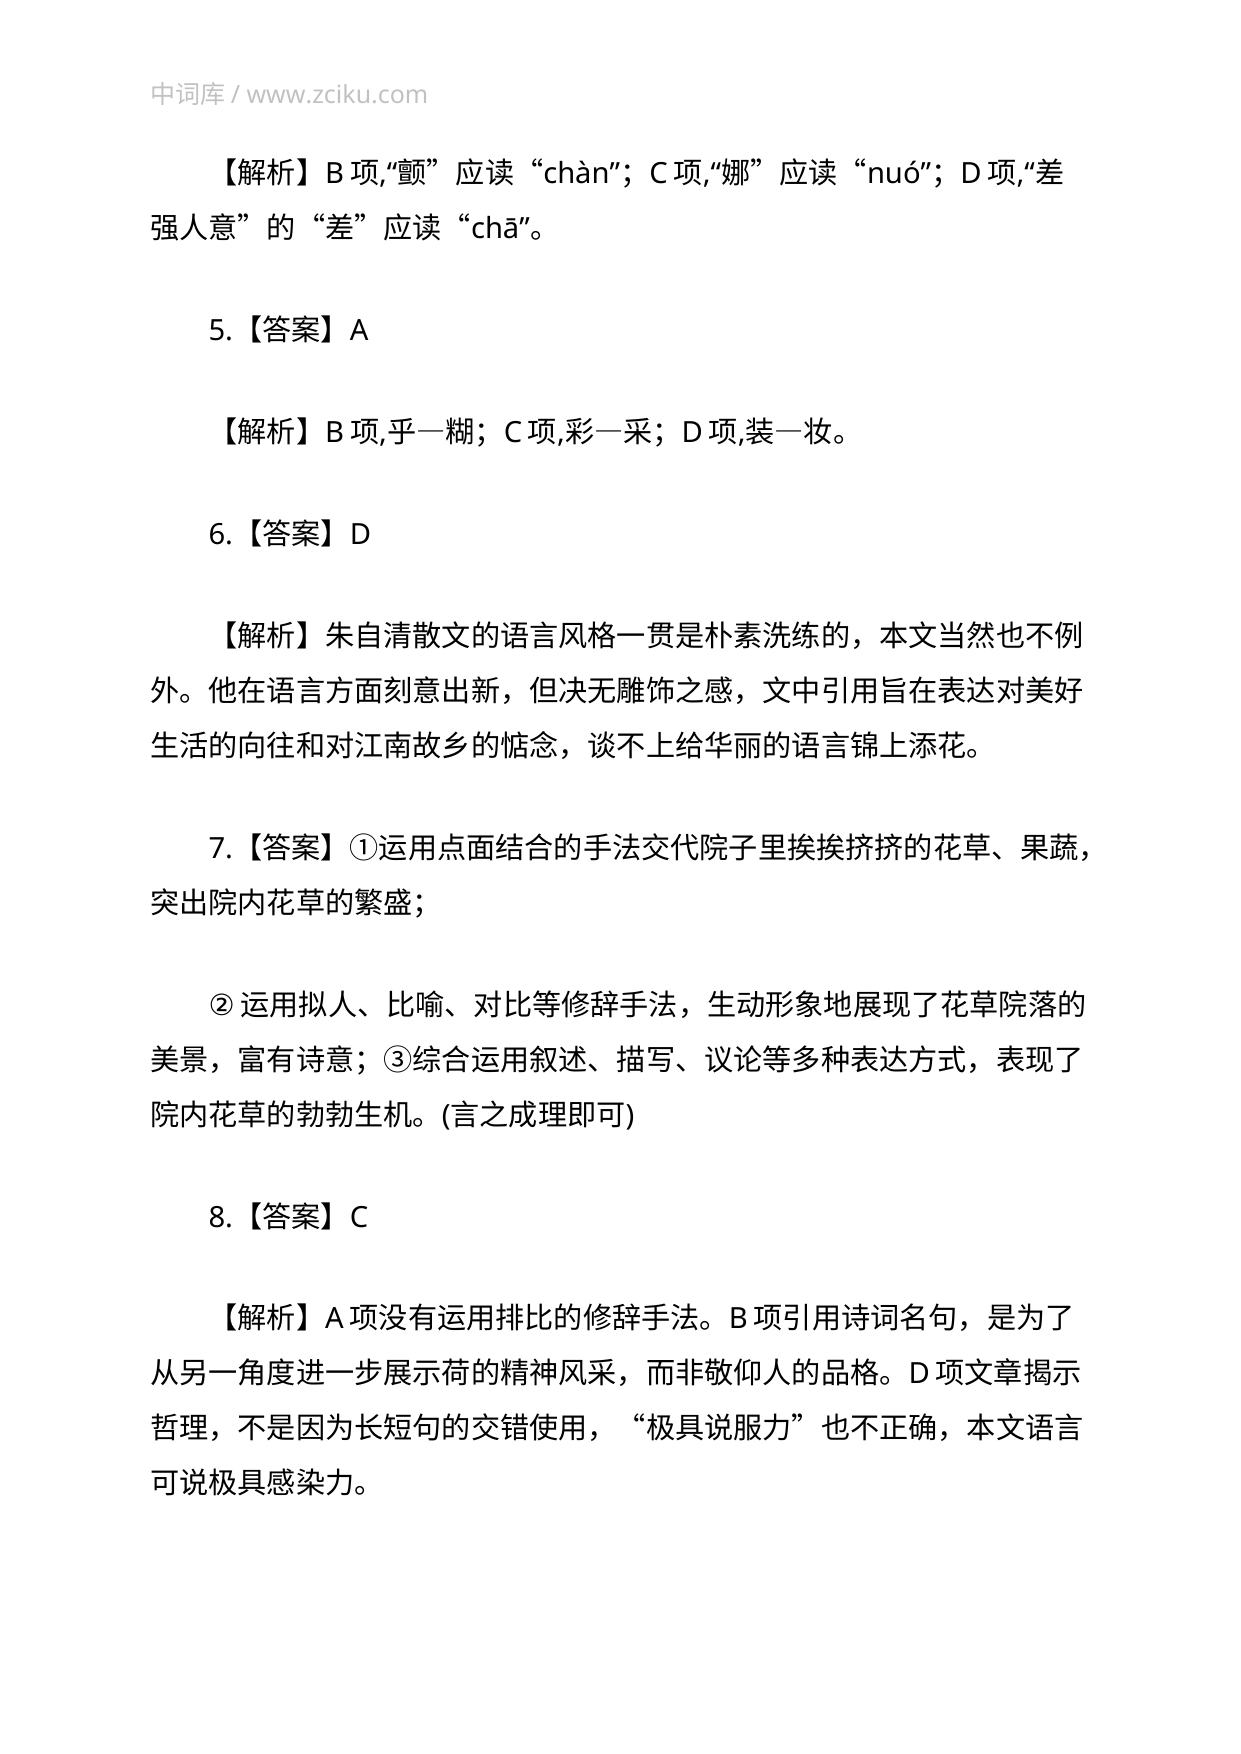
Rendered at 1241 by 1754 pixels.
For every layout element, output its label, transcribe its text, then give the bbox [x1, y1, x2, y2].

text 7.【答案】①运用点面结合的手法交代院子里挨挨挤挤的花草、果蔬，突出院内花草的繁盛； [150, 824, 1090, 922]
text 6.【答案】D [150, 511, 1090, 553]
text 8.【答案】C [150, 1193, 1090, 1236]
text 【解析】B项,乎—糊；C项,彩—采；D项,装—妆。 [150, 409, 1090, 451]
text 5.【答案】A [150, 307, 1090, 349]
text 【解析】朱自清散文的语言风格一贯是朴素洗练的，本文当然也不例外。他在语言方面刻意出新，但决无雕饰之感，文中引用旨在表达对美好生活的向往和对江南故乡的惦念，谈不上给华丽的语言锦上添花。 [150, 613, 1090, 765]
text 【解析】B项,“颤”应读“chàn”；C项,“娜”应读“nuó”；D项,“差强人意”的“差”应读“chā”。 [150, 150, 1090, 247]
text ②运用拟人、比喻、对比等修辞手法，生动形象地展现了花草院落的美景，富有诗意；③综合运用叙述、描写、议论等多种表达方式，表现了院内花草的勃勃生机。(言之成理即可) [150, 981, 1090, 1133]
text 【解析】A项没有运用排比的修辞手法。B项引用诗词名句，是为了从另一角度进一步展示荷的精神风采，而非敬仰人的品格。D项文章揭示哲理，不是因为长短句的交错使用，“极具说服力”也不正确，本文语言可说极具感染力。 [150, 1295, 1090, 1502]
